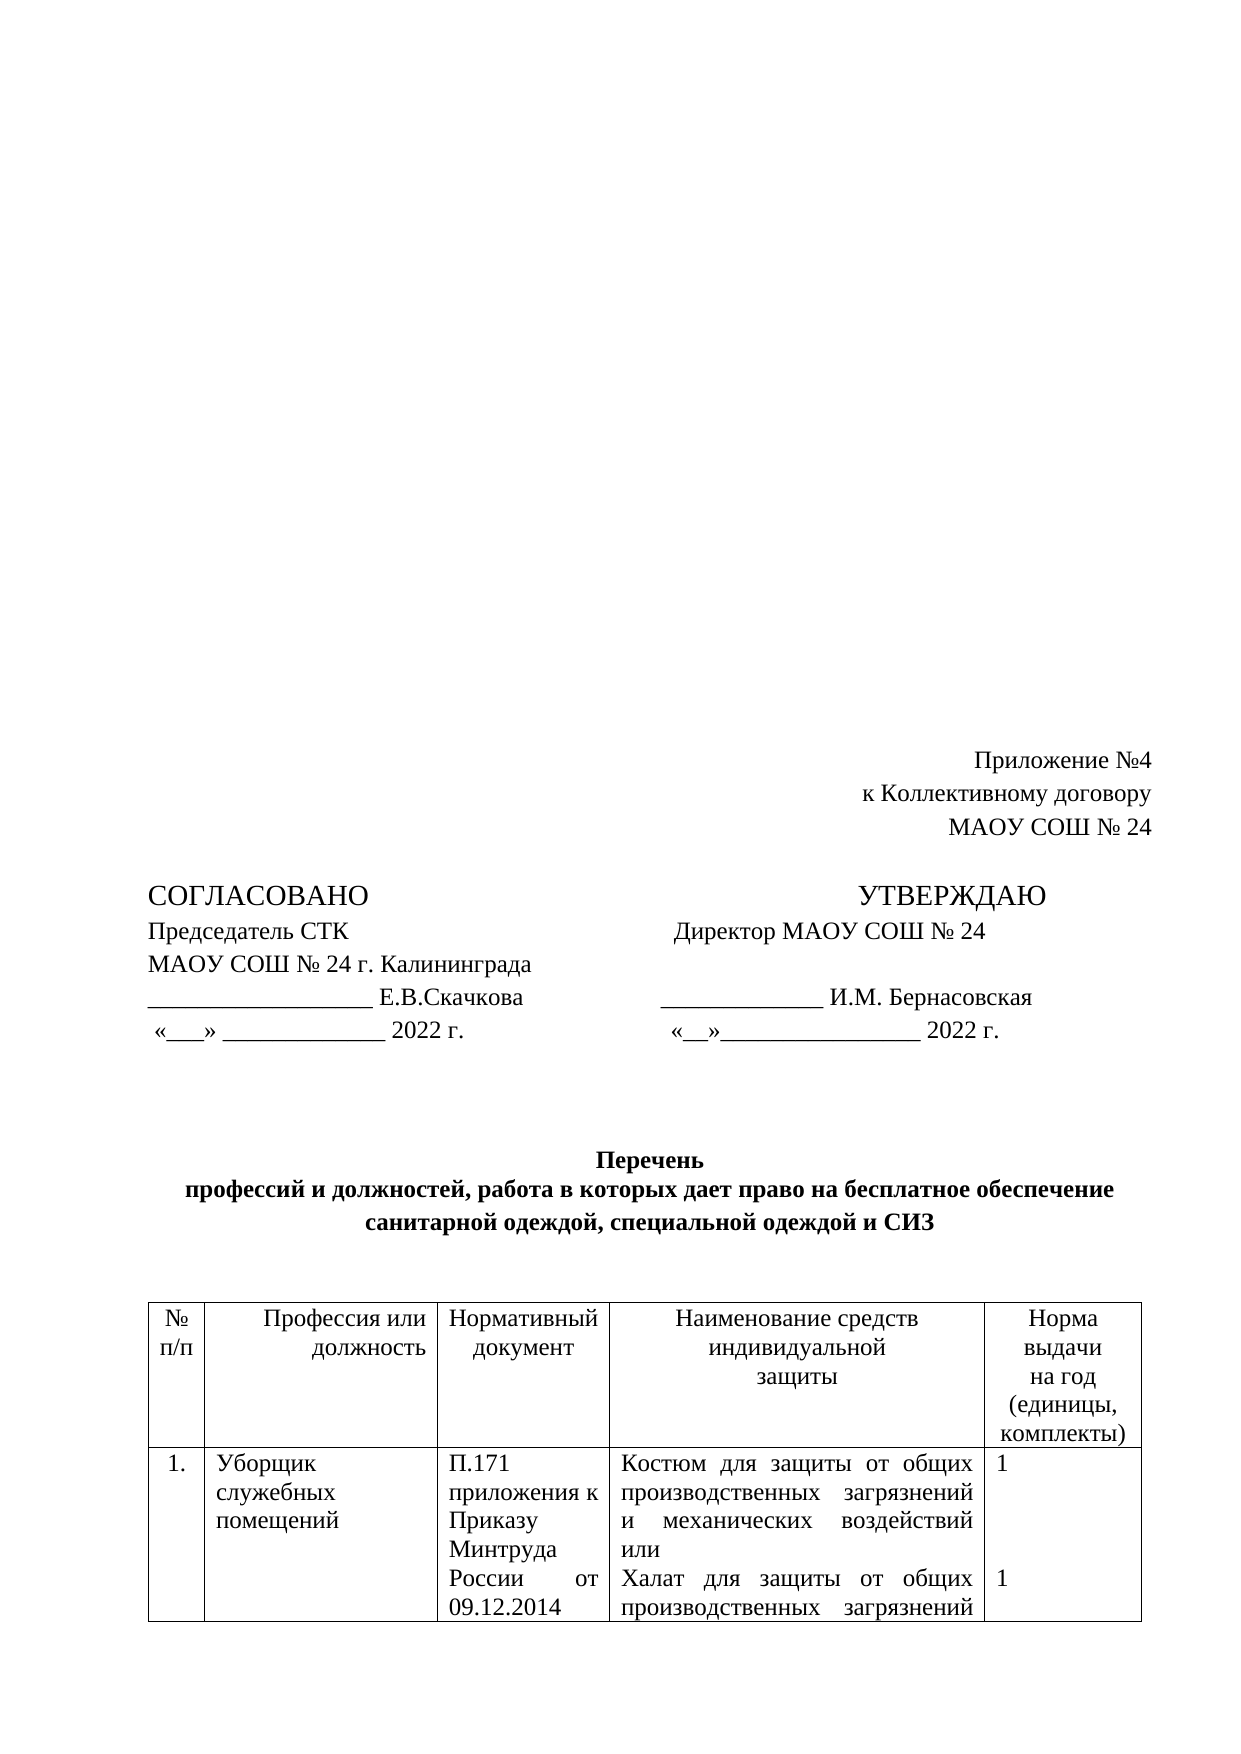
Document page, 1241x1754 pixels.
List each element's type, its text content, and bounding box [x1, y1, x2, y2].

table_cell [438, 1448, 609, 1621]
text МАОУ СОШ № 24 г. Калининграда __________________ Е.В.Скачкова _____________ И.М. Бернасовская [148, 949, 1152, 1011]
text СОГЛАСОВАНО УТВЕРЖДАЮ [148, 878, 1152, 911]
text Приложение №4 [148, 746, 1152, 774]
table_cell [205, 1448, 437, 1621]
title Перечень [148, 1146, 1152, 1174]
table_cell 1. [149, 1448, 204, 1621]
text Председатель СТК Директор МАОУ СОШ № 24 [148, 916, 1152, 945]
text к Коллективному договору [148, 778, 1152, 807]
table_cell 1 1 6 пар 12 пар [985, 1448, 1141, 1621]
text профессий и должностей, работа в которых дает право на бесплатное обеспечение санитарной одеждой, специальной одеждой и СИЗ [148, 1174, 1152, 1236]
table_header Норма выдачи на год (единицы, комплекты) [985, 1303, 1141, 1447]
table_header Нормативный документ [438, 1303, 609, 1447]
table_header Наименование средств индивидуальной защиты [610, 1303, 984, 1447]
text МАОУ СОШ № 24 [148, 812, 1152, 840]
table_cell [610, 1448, 984, 1621]
table_header № п/п [149, 1303, 204, 1447]
text «___» _____________ 2022 г. «__»________________ 2022 г. [148, 1015, 1152, 1044]
table_header Профессия или должность [205, 1303, 437, 1447]
